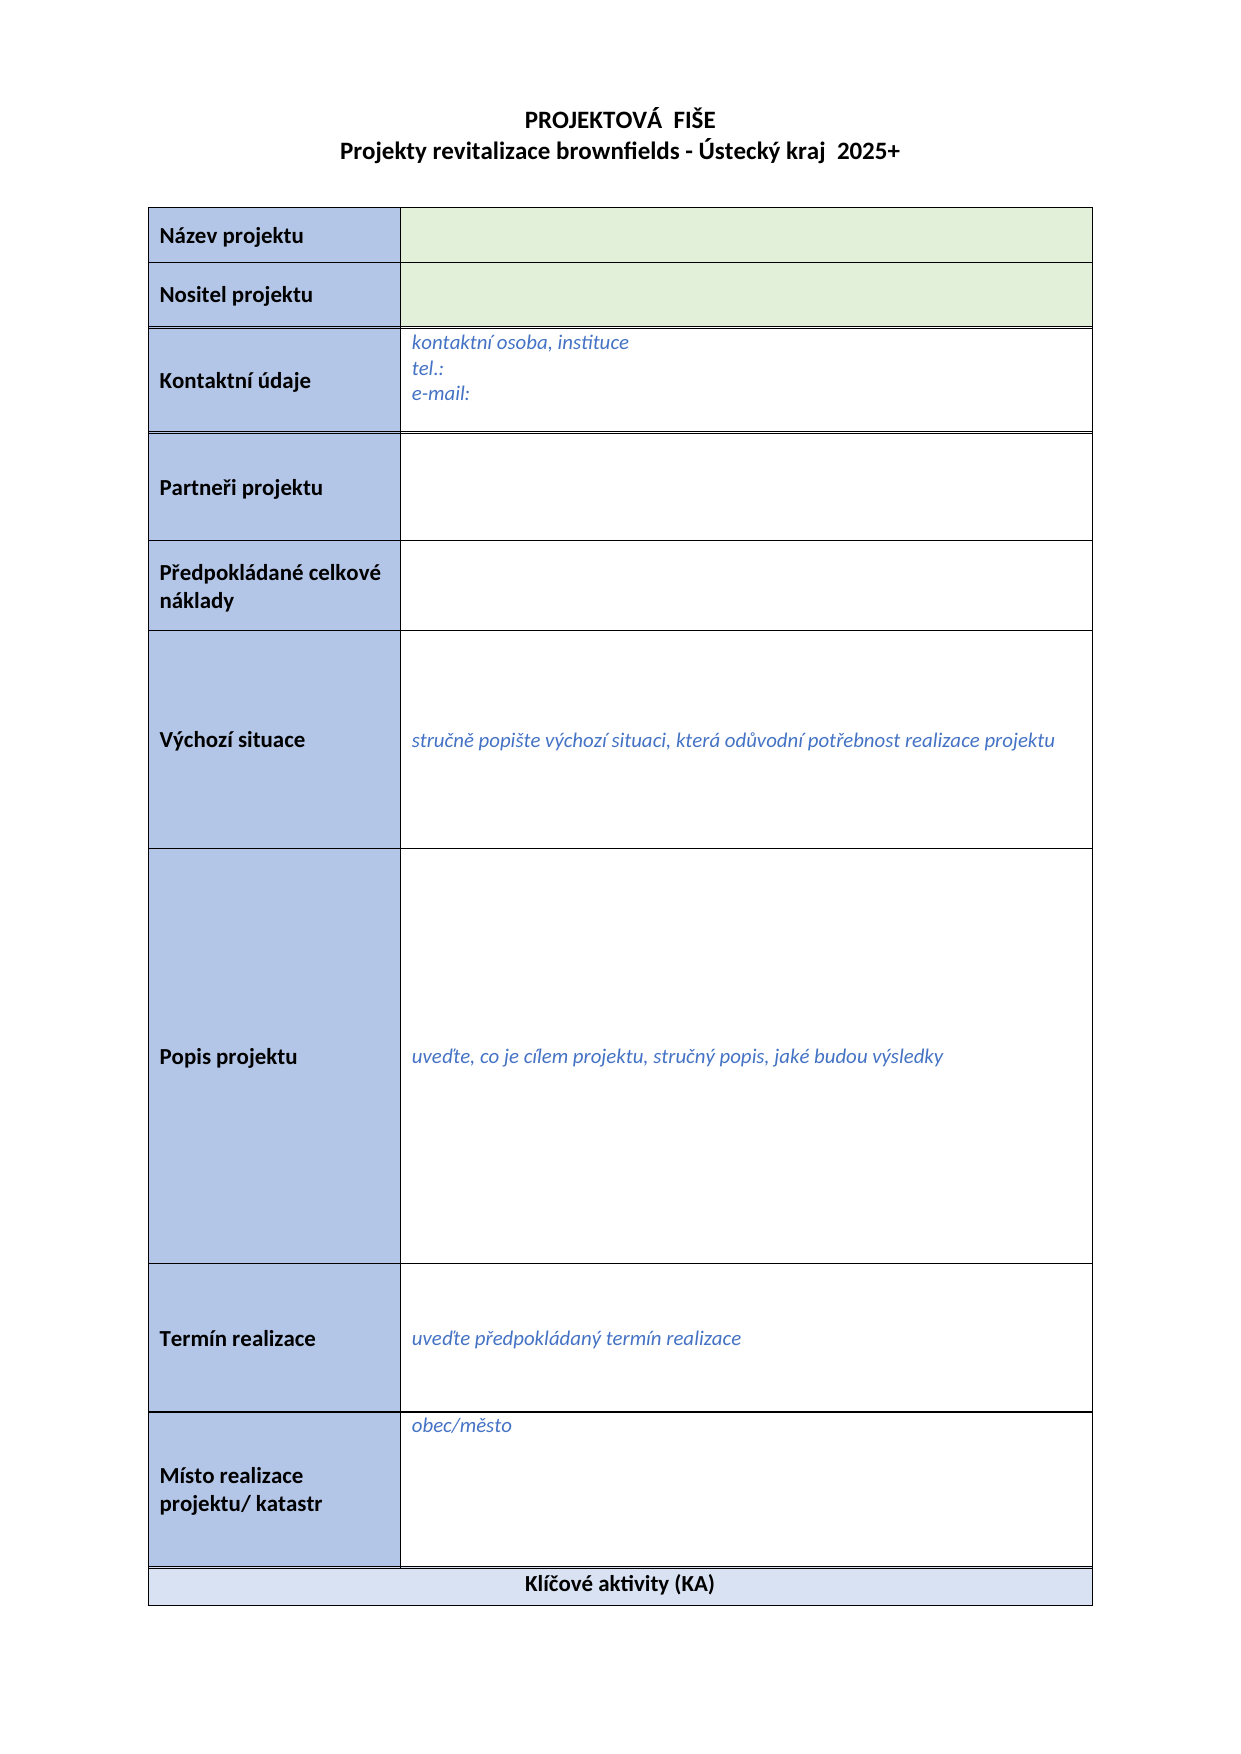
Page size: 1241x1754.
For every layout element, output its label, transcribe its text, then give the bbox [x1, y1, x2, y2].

table_cell Výchozí situace [149, 631, 400, 848]
table_cell [401, 541, 1092, 630]
table_cell uveďte, co je cílem projektu, stručný popis, jaké budou výsledky [401, 849, 1092, 1263]
table_cell [401, 263, 1092, 326]
table_header Název projektu [149, 208, 400, 262]
table_cell kontaktní osoba, instituce tel.: e-mail: [401, 329, 1092, 431]
table_cell Partneři projektu [149, 434, 400, 540]
table_cell Předpokládané celkové náklady [149, 541, 400, 630]
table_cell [149, 1569, 1092, 1605]
table_cell Místo realizace projektu/ katastr [149, 1413, 400, 1566]
table_header [401, 208, 1092, 262]
table_cell stručně popište výchozí situaci, která odůvodní potřebnost realizace projektu [401, 631, 1092, 848]
table_cell Popis projektu [149, 849, 400, 1263]
table_cell Nositel projektu [149, 263, 400, 326]
table_cell [401, 434, 1092, 540]
table_cell Kontaktní údaje [149, 329, 400, 431]
table_cell obec/město [401, 1413, 1092, 1566]
table_cell uveďte předpokládaný termín realizace [401, 1264, 1092, 1411]
table_cell Termín realizace [149, 1264, 400, 1411]
